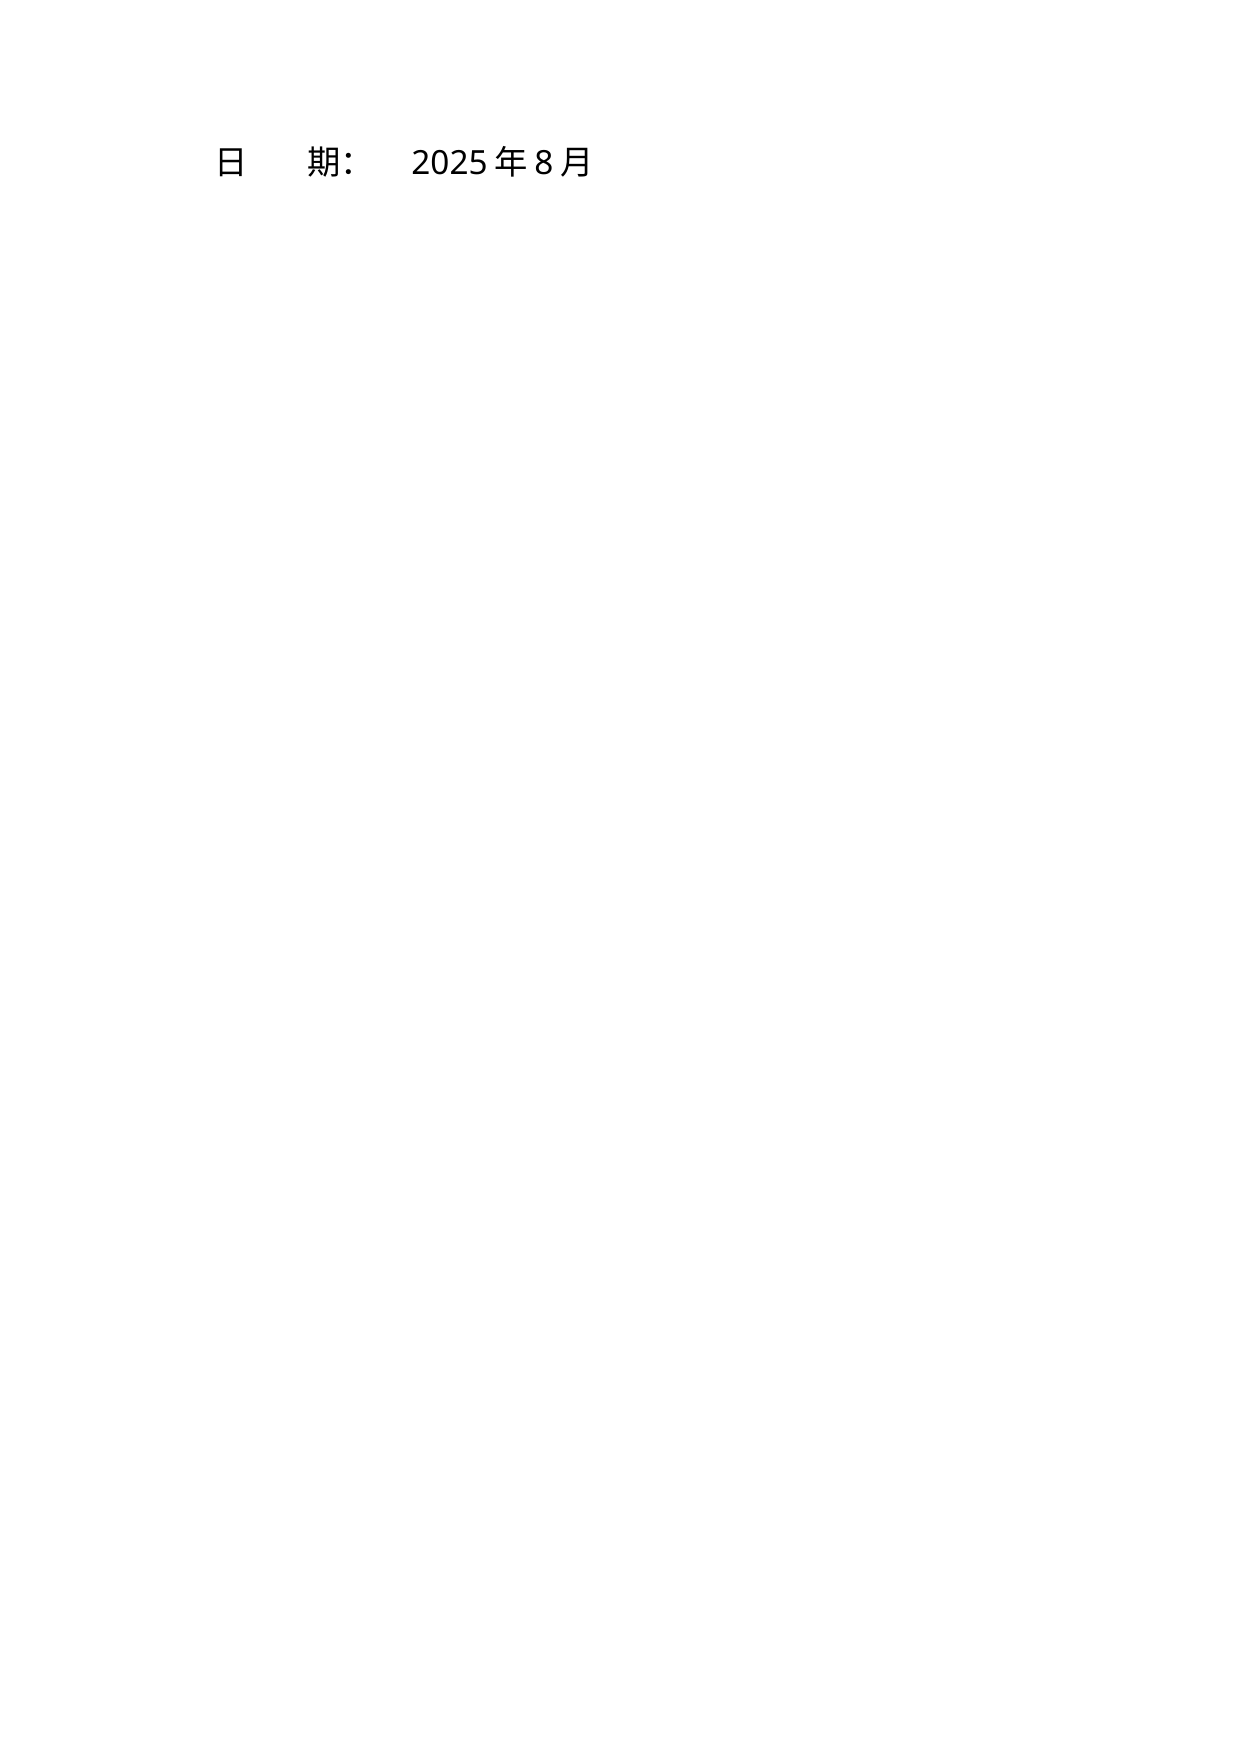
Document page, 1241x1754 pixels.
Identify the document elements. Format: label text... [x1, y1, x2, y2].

text 日 期： 2025年8月 [148, 136, 1093, 184]
